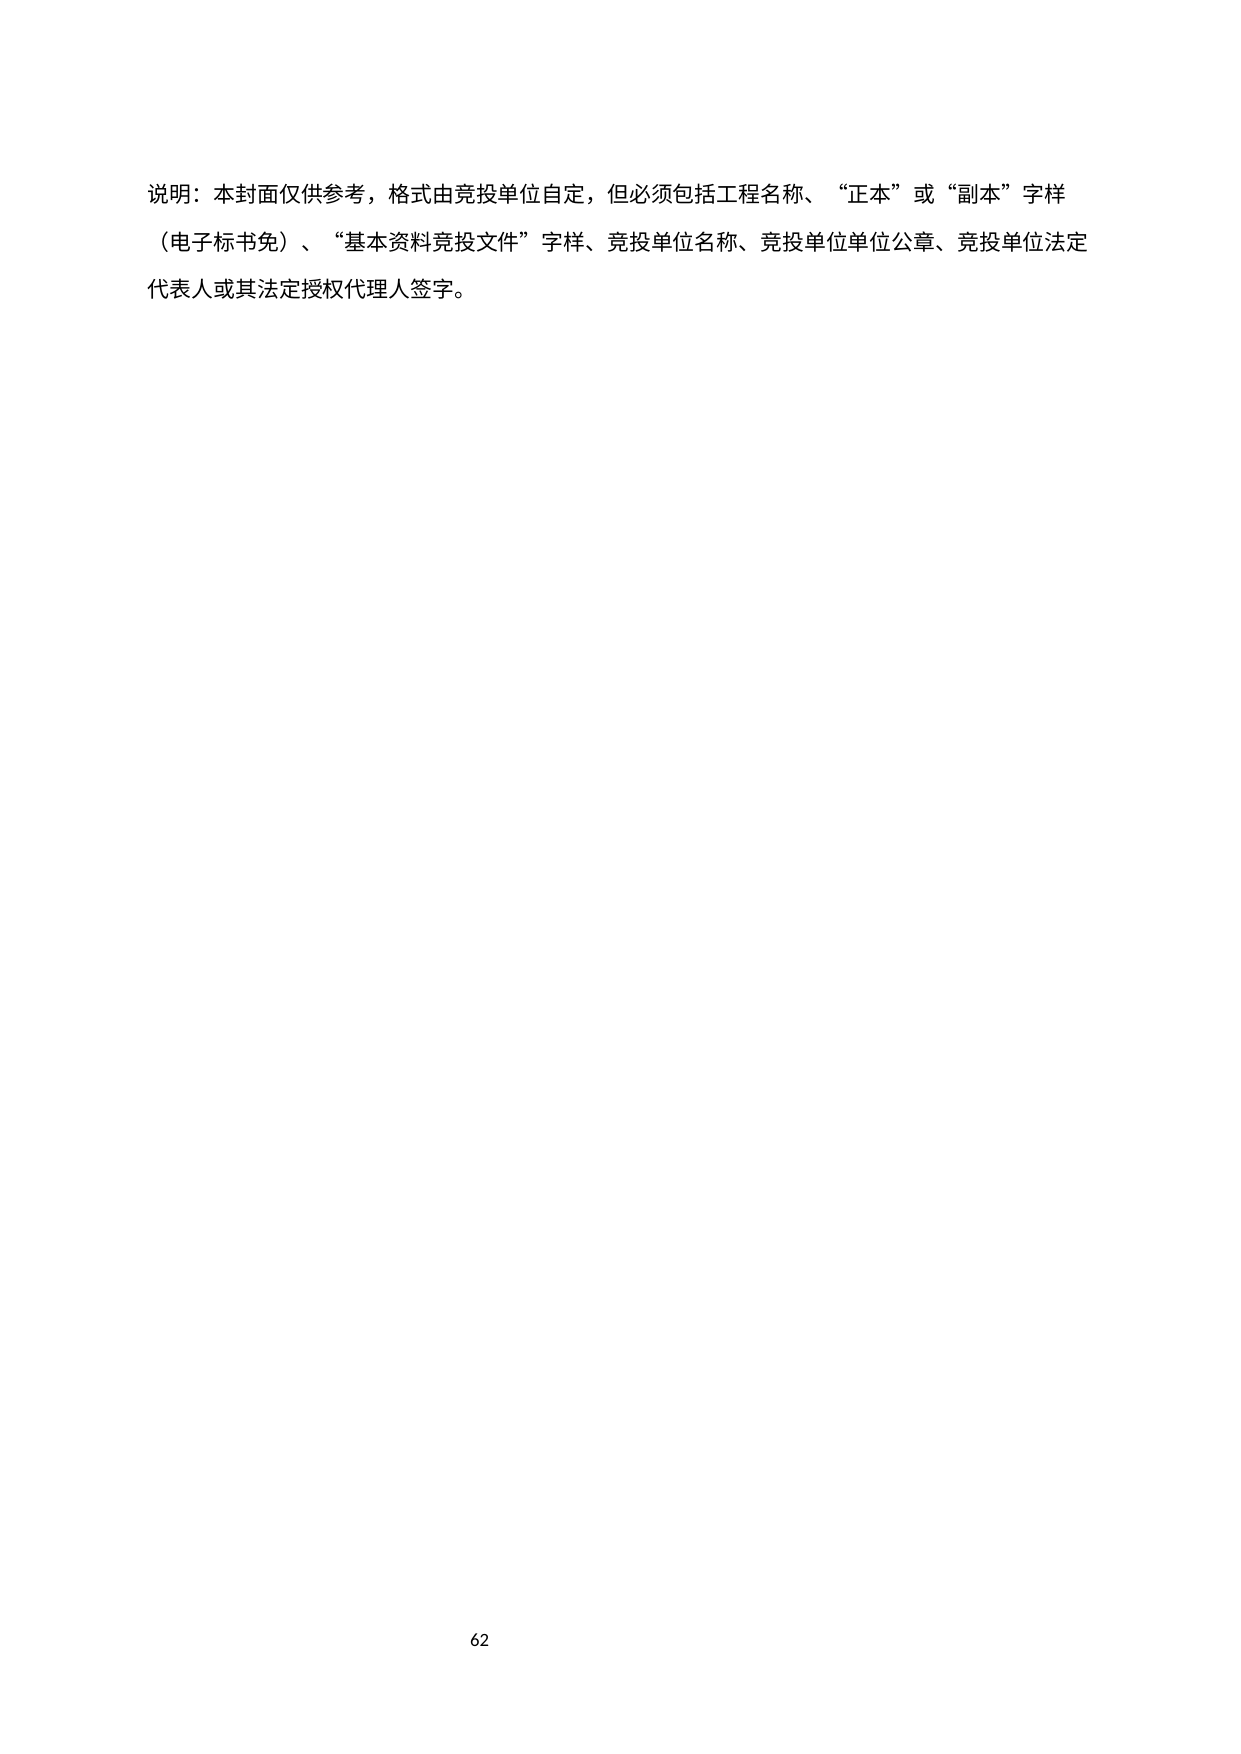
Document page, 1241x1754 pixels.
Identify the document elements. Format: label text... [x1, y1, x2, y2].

text 说明：本封面仅供参考，格式由竞投单位自定，但必须包括工程名称、“正本”或“副本”字样（电子标书免）、“基本资料竞投文件”字样、竞投单位名称、竞投单位单位公章、竞投单位法定代表人或其法定授权代理人签字。 [148, 177, 1092, 304]
